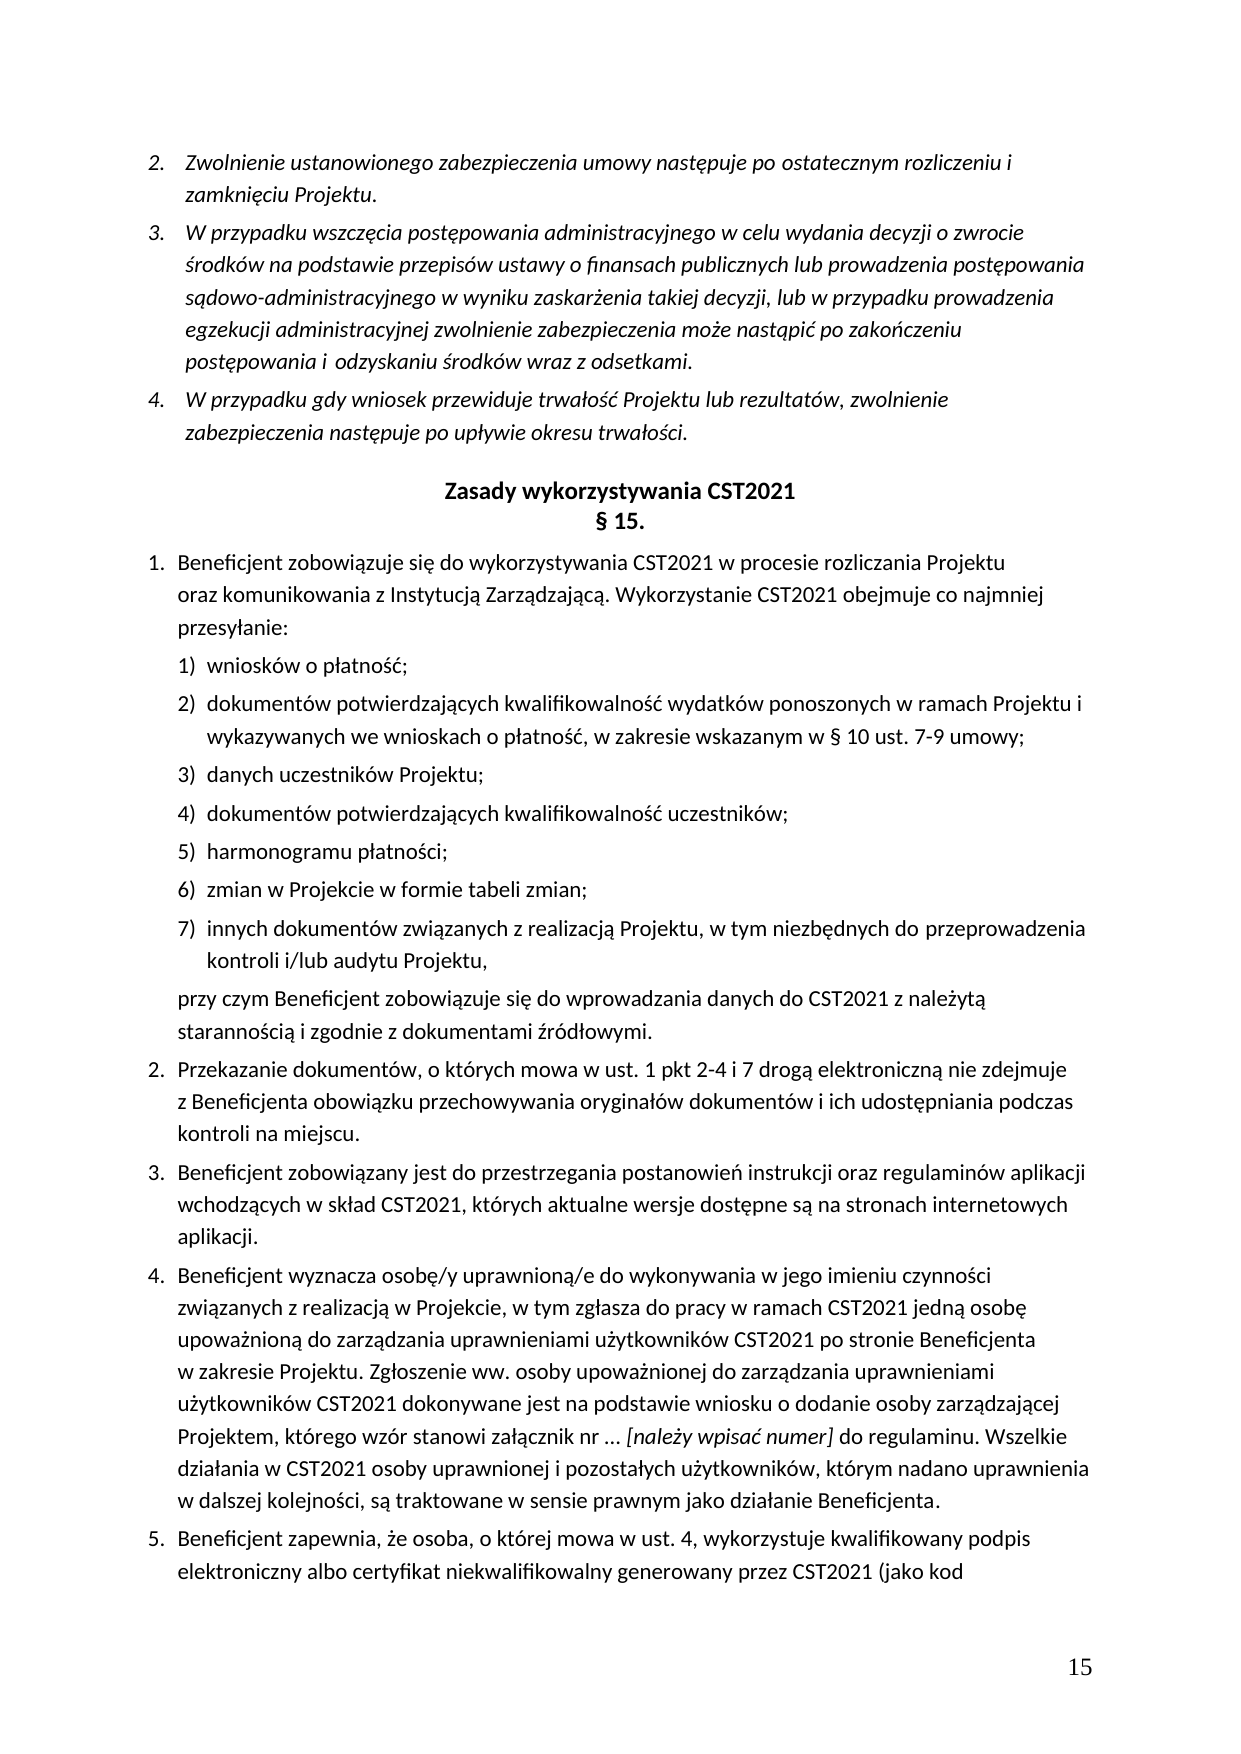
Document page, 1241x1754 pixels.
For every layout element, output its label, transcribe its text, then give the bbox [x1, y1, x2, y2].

list harmonogramu płatności; [177, 837, 1093, 865]
list Beneficjent zobowiązany jest do przestrzegania postanowień instrukcji oraz regulaminów aplikacji wchodzących w skład CST2021, których aktualne wersje dostępne są na stronach internetowych aplikacji. [148, 1158, 1093, 1250]
list Zwolnienie ustanowionego zabezpieczenia umowy następuje po ostatecznym rozliczeniu i zamknięciu Projektu. [148, 148, 1093, 208]
list innych dokumentów związanych z realizacją Projektu, w tym niezbędnych do przeprowadzenia kontroli i/lub audytu Projektu, [177, 914, 1093, 974]
list Beneficjent wyznacza osobę/y uprawnioną/e do wykonywania w jego imieniu czynności związanych z realizacją w Projekcie, w tym zgłasza do pracy w ramach CST2021 jedną osobę upoważnioną do zarządzania uprawnieniami użytkowników CST2021 po stronie Beneficjenta w zakresie Projektu. Zgłoszenie ww. osoby upoważnionej do zarządzania uprawnieniami użytkowników CST2021 dokonywane jest na podstawie wniosku o dodanie osoby zarządzającej Projektem, którego wzór stanowi załącznik nr … [należy wpisać numer] do regulaminu. Wszelkie działania w CST2021 osoby uprawnionej i pozostałych użytkowników, którym nadano uprawnienia w dalszej kolejności, są traktowane w sensie prawnym jako działanie Beneficjenta. [148, 1261, 1093, 1514]
list Beneficjent zobowiązuje się do wykorzystywania CST2021 w procesie rozliczania Projektu oraz komunikowania z Instytucją Zarządzającą. Wykorzystanie CST2021 obejmuje co najmniej przesyłanie: [148, 548, 1093, 641]
list Przekazanie dokumentów, o których mowa w ust. 1 pkt 2-4 i 7 drogą elektroniczną nie zdejmuje z Beneficjenta obowiązku przechowywania oryginałów dokumentów i ich udostępniania podczas kontroli na miejscu. [148, 1055, 1093, 1148]
subtitle Zasady wykorzystywania CST2021 § 15. [148, 475, 1093, 536]
list W przypadku wszczęcia postępowania administracyjnego w celu wydania decyzji o zwrocie środków na podstawie przepisów ustawy o finansach publicznych lub prowadzenia postępowania sądowo-administracyjnego w wyniku zaskarżenia takiej decyzji, lub w przypadku prowadzenia egzekucji administracyjnej zwolnienie zabezpieczenia może nastąpić po zakończeniu postępowania i odzyskaniu środków wraz z odsetkami. [148, 218, 1093, 375]
list dokumentów potwierdzających kwalifikowalność uczestników; [177, 799, 1093, 827]
list danych uczestników Projektu; [177, 760, 1093, 788]
list zmian w Projekcie w formie tabeli zmian; [177, 876, 1093, 903]
list wniosków o płatność; [177, 651, 1093, 679]
list dokumentów potwierdzających kwalifikowalność wydatków ponoszonych w ramach Projektu i wykazywanych we wnioskach o płatność, w zakresie wskazanym w § 10 ust. 7-9 umowy; [177, 689, 1093, 750]
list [148, 1524, 1093, 1585]
list W przypadku gdy wniosek przewiduje trwałość Projektu lub rezultatów, zwolnienie zabezpieczenia następuje po upływie okresu trwałości. [148, 385, 1093, 446]
text przy czym Beneficjent zobowiązuje się do wprowadzania danych do CST2021 z należytą starannością i zgodnie z dokumentami źródłowymi. [177, 984, 1093, 1045]
